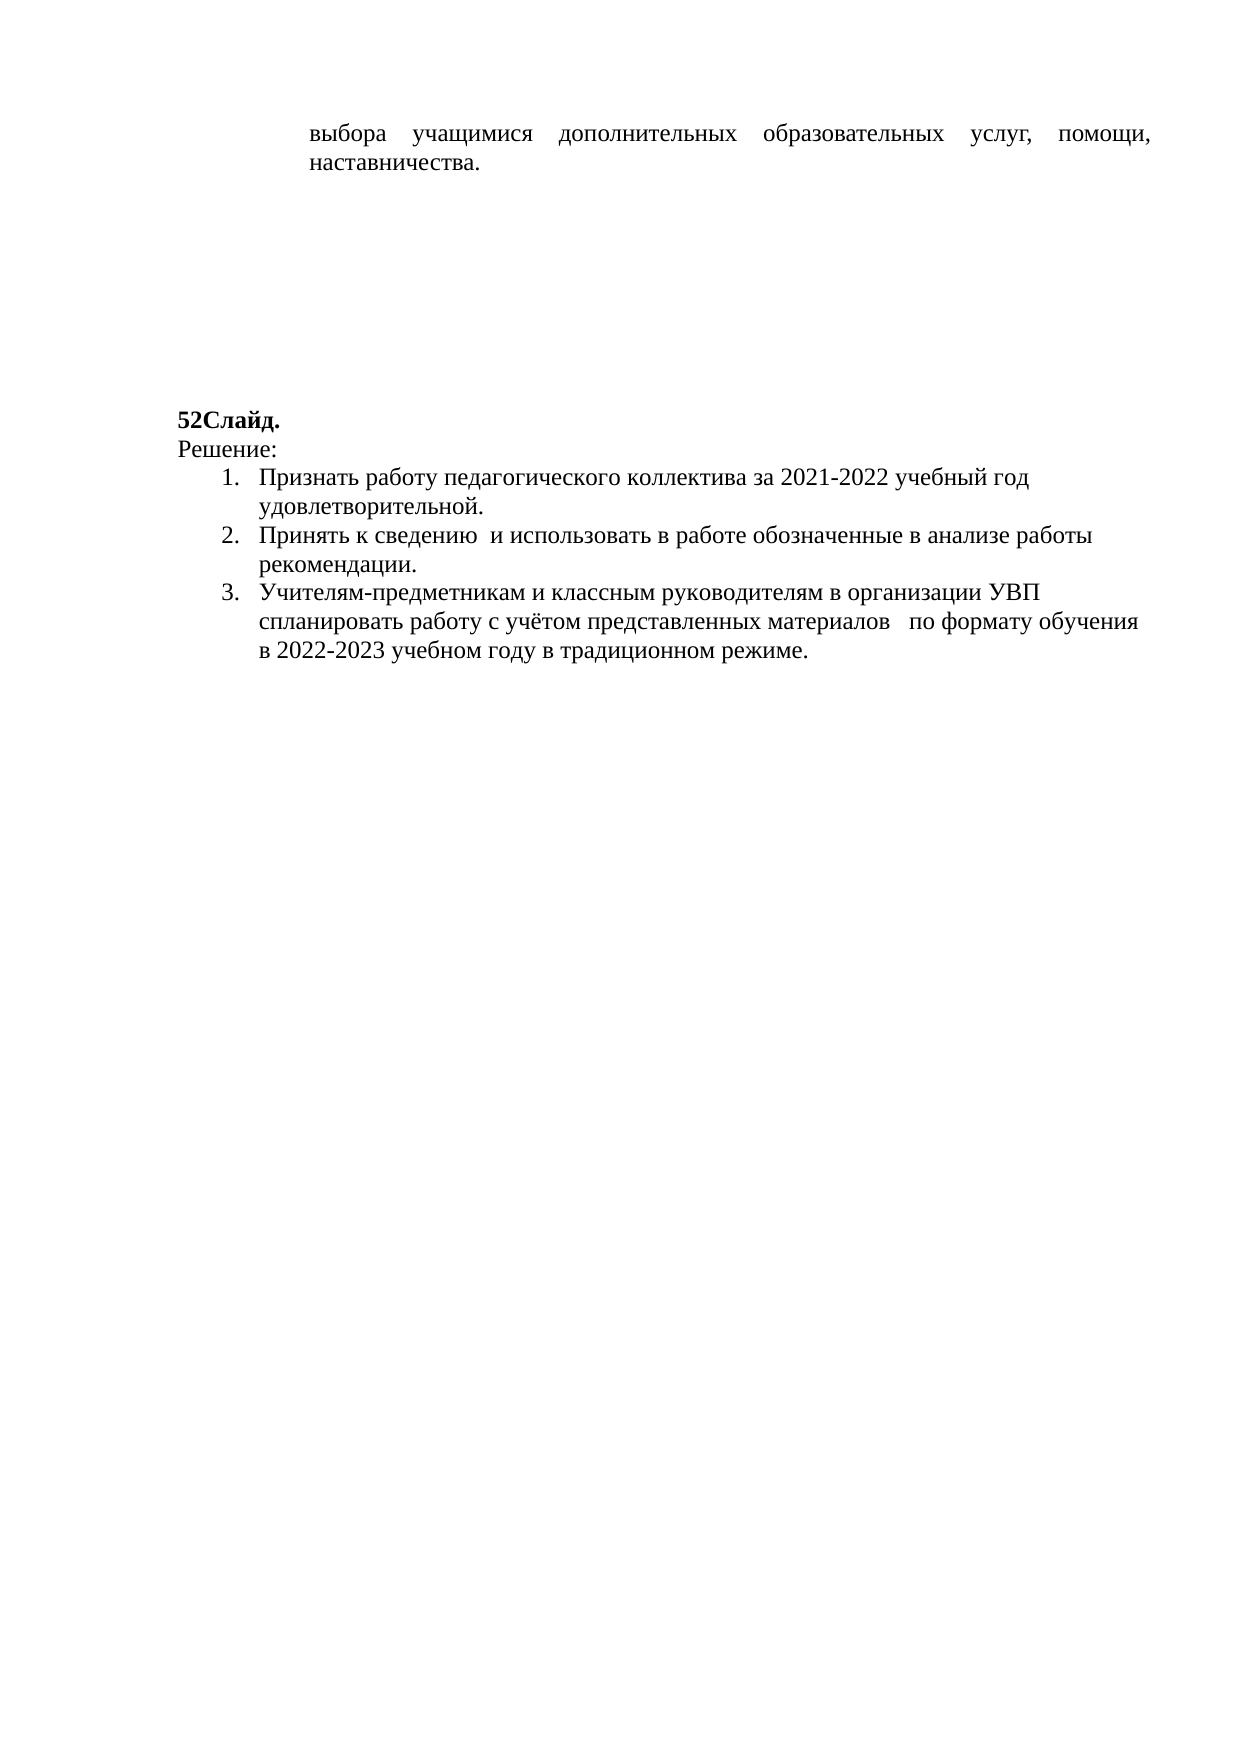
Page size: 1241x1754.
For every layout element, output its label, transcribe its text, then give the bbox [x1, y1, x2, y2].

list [272, 118, 1152, 176]
list Учителям-предметникам и классным руководителям в организации УВП спланировать работу с учётом представленных материалов по формату обучения в 2022-2023 учебном году в традиционном режиме. [221, 577, 1152, 664]
list Принять к сведению и использовать в работе обозначенные в анализе работы рекомендации. [221, 520, 1152, 577]
list Признать работу педагогического коллектива за 2021-2022 учебный год удовлетворительной. [221, 462, 1152, 520]
text 52Слайд. [177, 405, 1152, 434]
text Решение: [177, 434, 1152, 462]
